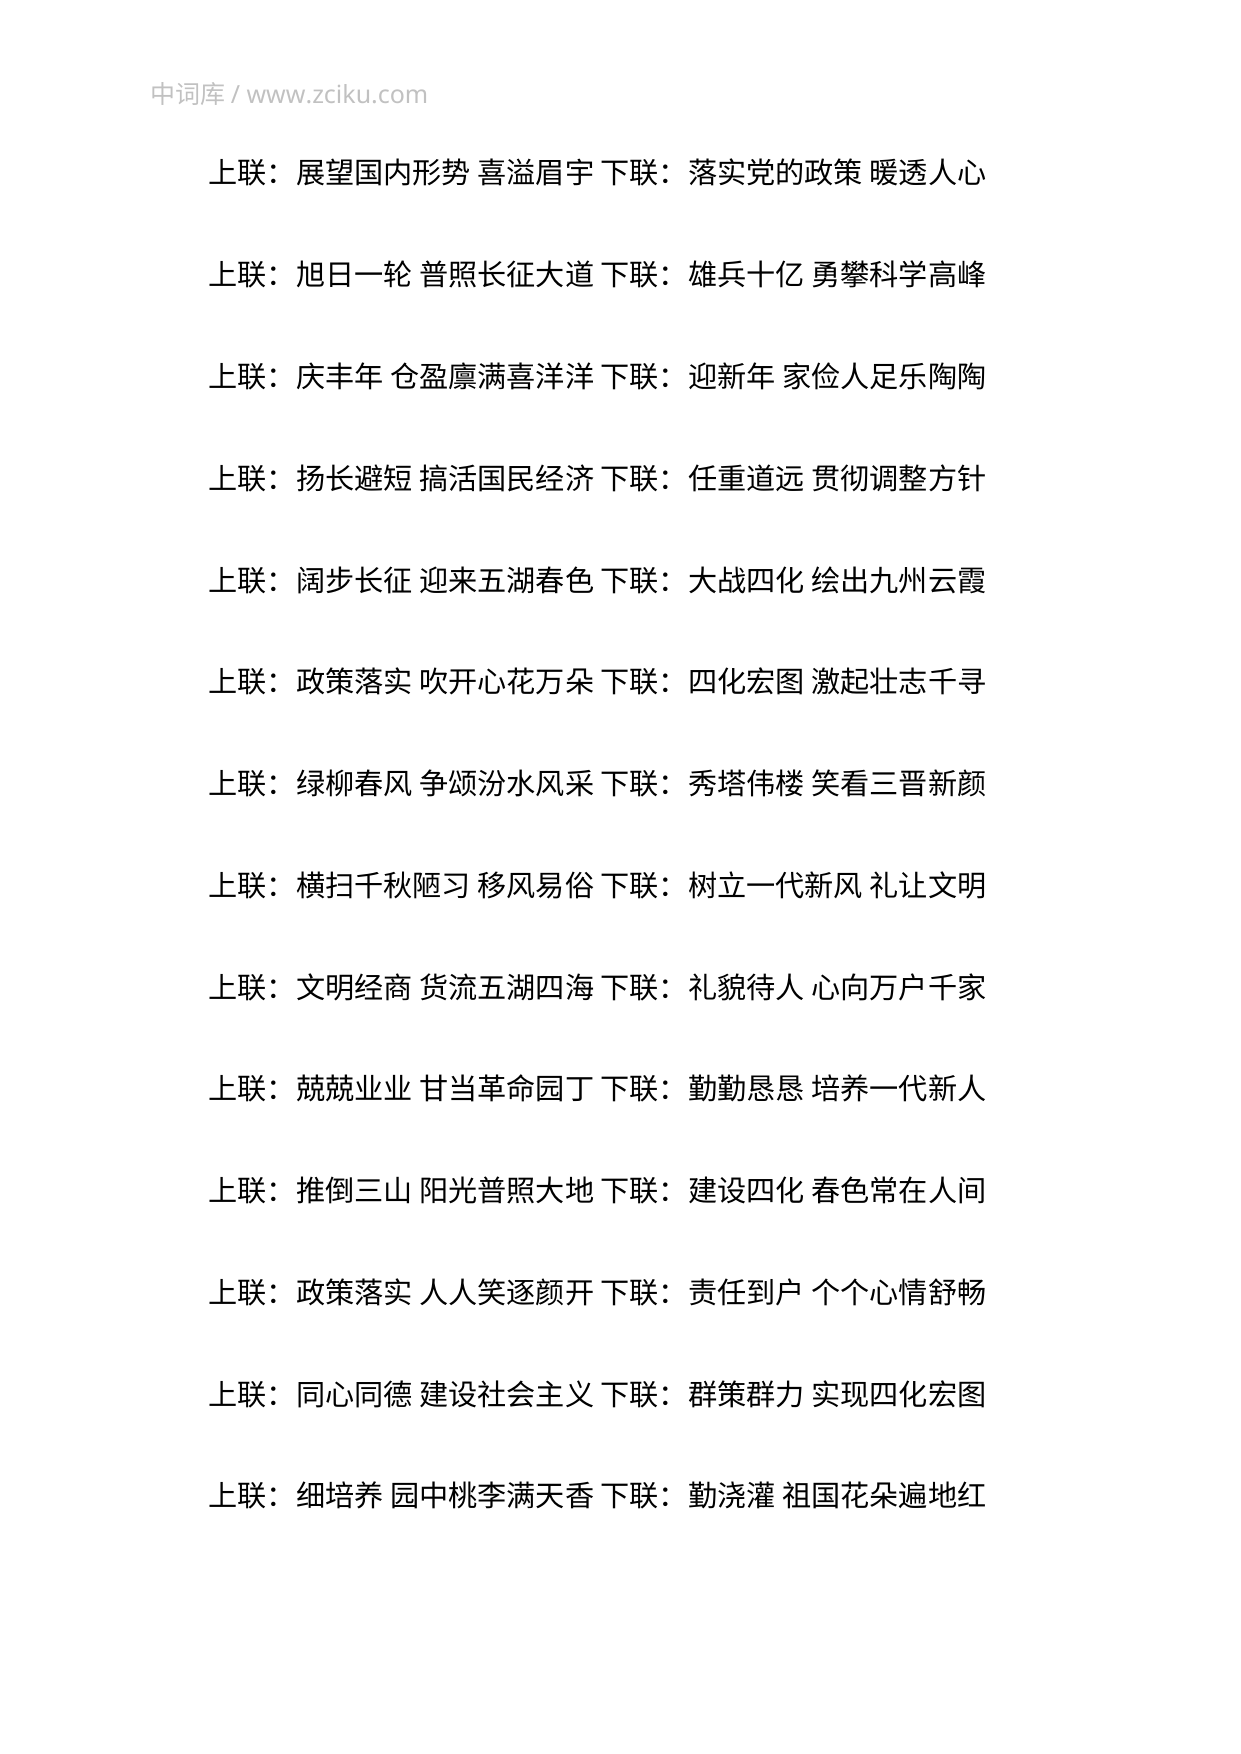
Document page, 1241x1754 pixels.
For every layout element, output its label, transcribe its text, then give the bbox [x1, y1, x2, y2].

text 上联：兢兢业业 甘当革命园丁 下联：勤勤恳恳 培养一代新人 [150, 1066, 1090, 1108]
text 上联：政策落实 吹开心花万朵 下联：四化宏图 激起壮志千寻 [150, 659, 1090, 701]
text 上联：绿柳春风 争颂汾水风采 下联：秀塔伟楼 笑看三晋新颜 [150, 761, 1090, 803]
text 上联：旭日一轮 普照长征大道 下联：雄兵十亿 勇攀科学高峰 [150, 252, 1090, 294]
text 上联：扬长避短 搞活国民经济 下联：任重道远 贯彻调整方针 [150, 455, 1090, 498]
text 上联：横扫千秋陋习 移风易俗 下联：树立一代新风 礼让文明 [150, 862, 1090, 905]
text 上联：细培养 园中桃李满天香 下联：勤浇灌 祖国花朵遍地红 [150, 1473, 1090, 1515]
text 上联：政策落实 人人笑逐颜开 下联：责任到户 个个心情舒畅 [150, 1269, 1090, 1312]
text 上联：展望国内形势 喜溢眉宇 下联：落实党的政策 暖透人心 [150, 150, 1090, 192]
text 上联：推倒三山 阳光普照大地 下联：建设四化 春色常在人间 [150, 1168, 1090, 1210]
text 上联：阔步长征 迎来五湖春色 下联：大战四化 绘出九州云霞 [150, 557, 1090, 599]
text 上联：同心同德 建设社会主义 下联：群策群力 实现四化宏图 [150, 1371, 1090, 1413]
text 上联：庆丰年 仓盈廪满喜洋洋 下联：迎新年 家俭人足乐陶陶 [150, 353, 1090, 396]
text 上联：文明经商 货流五湖四海 下联：礼貌待人 心向万户千家 [150, 964, 1090, 1006]
